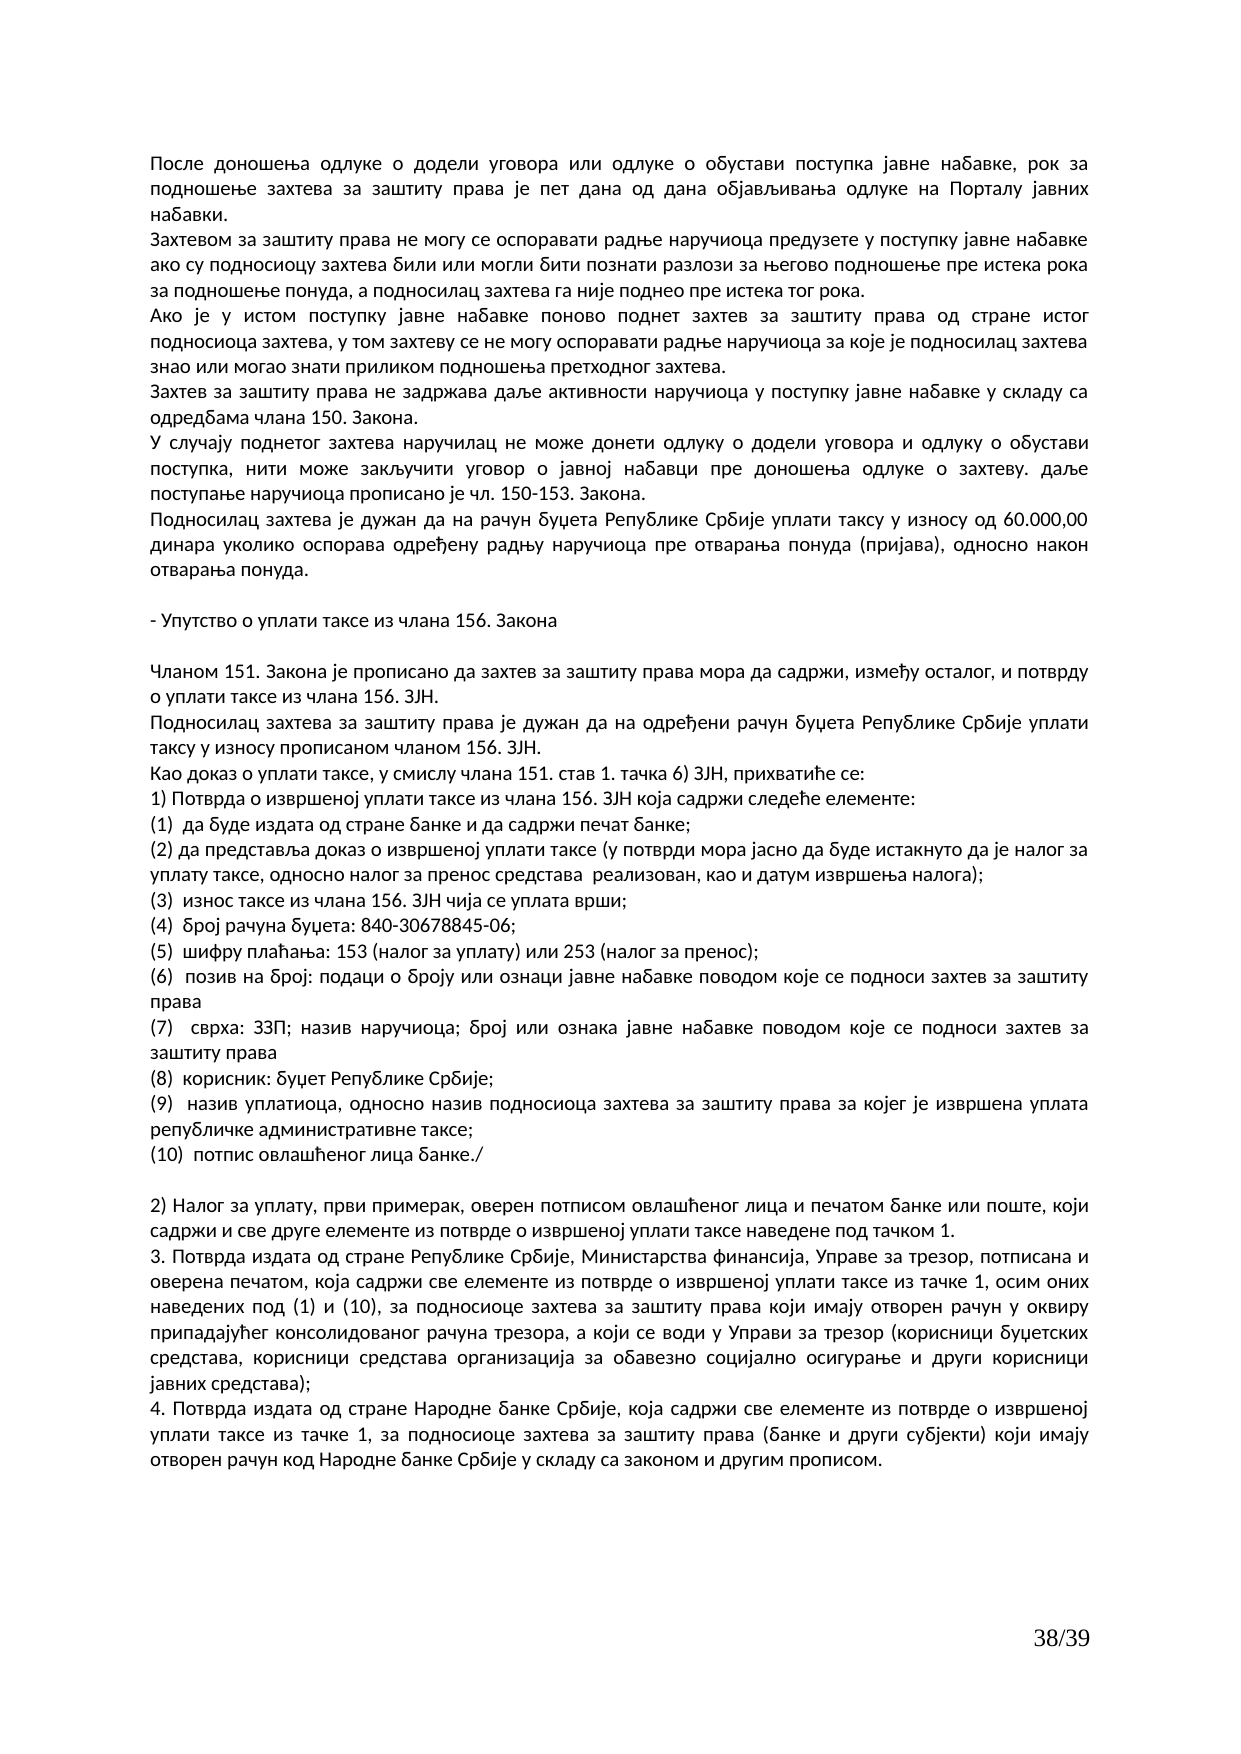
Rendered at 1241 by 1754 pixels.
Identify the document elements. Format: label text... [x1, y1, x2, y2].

text 4. Потврда издата од стране Народне банке Србије, која садржи све елементе из потврде о извршеној уплати таксе из тачке 1, за подносиоце захтева за заштиту права (банке и други субјекти) који имају отворен рачун код Народне банке Србије у складу са законом и другим прописом. [150, 1395, 1090, 1472]
text (7) сврха: ЗЗП; назив наручиоца; број или ознака јавне набавке поводом које се подноси захтев за заштиту права [150, 1014, 1090, 1065]
text (1) да буде издата од стране банке и да садржи печат банке; [150, 811, 1090, 836]
text (6) позив на број: подаци о броју или ознаци јавне набавке поводом које се подноси захтев за заштиту права [150, 963, 1090, 1014]
text Захтев за заштиту права не задржава даље активности наручиоца у поступку јавне набавке у складу са одредбама члана 150. Закона. [150, 379, 1090, 429]
text (4) број рачуна буџета: 840-30678845-06; [150, 912, 1090, 938]
text После доношења одлуке о додели уговора или одлуке о обустави поступка јавне набавке, рок за подношење захтева за заштиту права је пет дана од дана објављивања одлуке на Порталу јавних набавки. [150, 150, 1090, 226]
text (5) шифру плаћања: 153 (налог за уплату) или 253 (налог за пренос); [150, 938, 1090, 963]
text Чланом 151. Закона је прописано да захтев за заштиту права мора да садржи, између осталог, и потврду о уплати таксе из члана 156. ЗЈН. [150, 658, 1090, 709]
text Као доказ о уплати таксе, у смислу члана 151. став 1. тачка 6) ЗЈН, прихватиће се: [150, 760, 1090, 785]
text - Упутство о уплати таксе из члана 156. Закона [150, 607, 1090, 633]
text Ако је у истом поступку јавне набавке поново поднет захтев за заштиту права од стране истог подносиоца захтева, у том захтеву се не могу оспоравати радње наручиоца за које је подносилац захтева знао или могао знати приликом подношења претходног захтева. [150, 302, 1090, 379]
text (9) назив уплатиоца, односно назив подносиоца захтева за заштиту права за којег је извршена уплата републичке административне таксе; [150, 1090, 1090, 1141]
text (2) да представља доказ о извршеној уплати таксе (у потврди мора јасно да буде истакнуто да је налог за уплату таксе, односно налог за пренос средстава реализован, као и датум извршења налога); [150, 836, 1090, 887]
text 1) Потврда о извршеној уплати таксе из члана 156. ЗЈН која садржи следеће елементе: [150, 785, 1090, 811]
text (10) потпис овлашћеног лица банке./ [150, 1141, 1090, 1167]
text Подносилац захтева за заштиту права је дужан да на одређени рачун буџета Републике Србије уплати таксу у износу прописаном чланом 156. ЗЈН. [150, 709, 1090, 760]
text 3. Потврда издата од стране Републике Србије, Министарства финансија, Управе за трезор, потписана и оверена печатом, која садржи све елементе из потврде о извршеној уплати таксе из тачке 1, осим оних наведених под (1) и (10), за подносиоце захтева за заштиту права који имају отворен рачун у оквиру припадајућег консолидованог рачуна трезора, а који се води у Управи за трезор (корисници буџетских средстава, корисници средстава организација за обавезно социјално осигурање и други корисници јавних средстава); [150, 1243, 1090, 1395]
text У случају поднетог захтева наручилац не може донети одлуку о додели уговора и одлуку о обустави поступка, нити може закључити уговор о јавној набавци пре доношења одлуке о захтеву. даље поступање наручиоца прописано је чл. 150-153. Закона. [150, 429, 1090, 506]
text 2) Налог за уплату, први примерак, оверен потписом овлашћеног лица и печатом банке или поште, који садржи и све друге елементе из потврде о извршеној уплати таксе наведене под тачком 1. [150, 1192, 1090, 1243]
text (3) износ таксе из члана 156. ЗЈН чија се уплата врши; [150, 887, 1090, 912]
text Захтевом за заштиту права не могу се оспоравати радње наручиоца предузете у поступку јавне набавке ако су подносиоцу захтева били или могли бити познати разлози за његово подношење пре истека рока за подношење понуда, а подносилац захтева га није поднео пре истека тог рока. [150, 226, 1090, 302]
text Подносилац захтева је дужан да на рачун буџета Републике Србије уплати таксу у изнoсу од 60.000,00 динара уколико оспорава одређену радњу наручиоца пре отварања понуда (пријава), односно након отварања понуда. [150, 506, 1090, 582]
text (8) корисник: буџет Републике Србије; [150, 1065, 1090, 1090]
